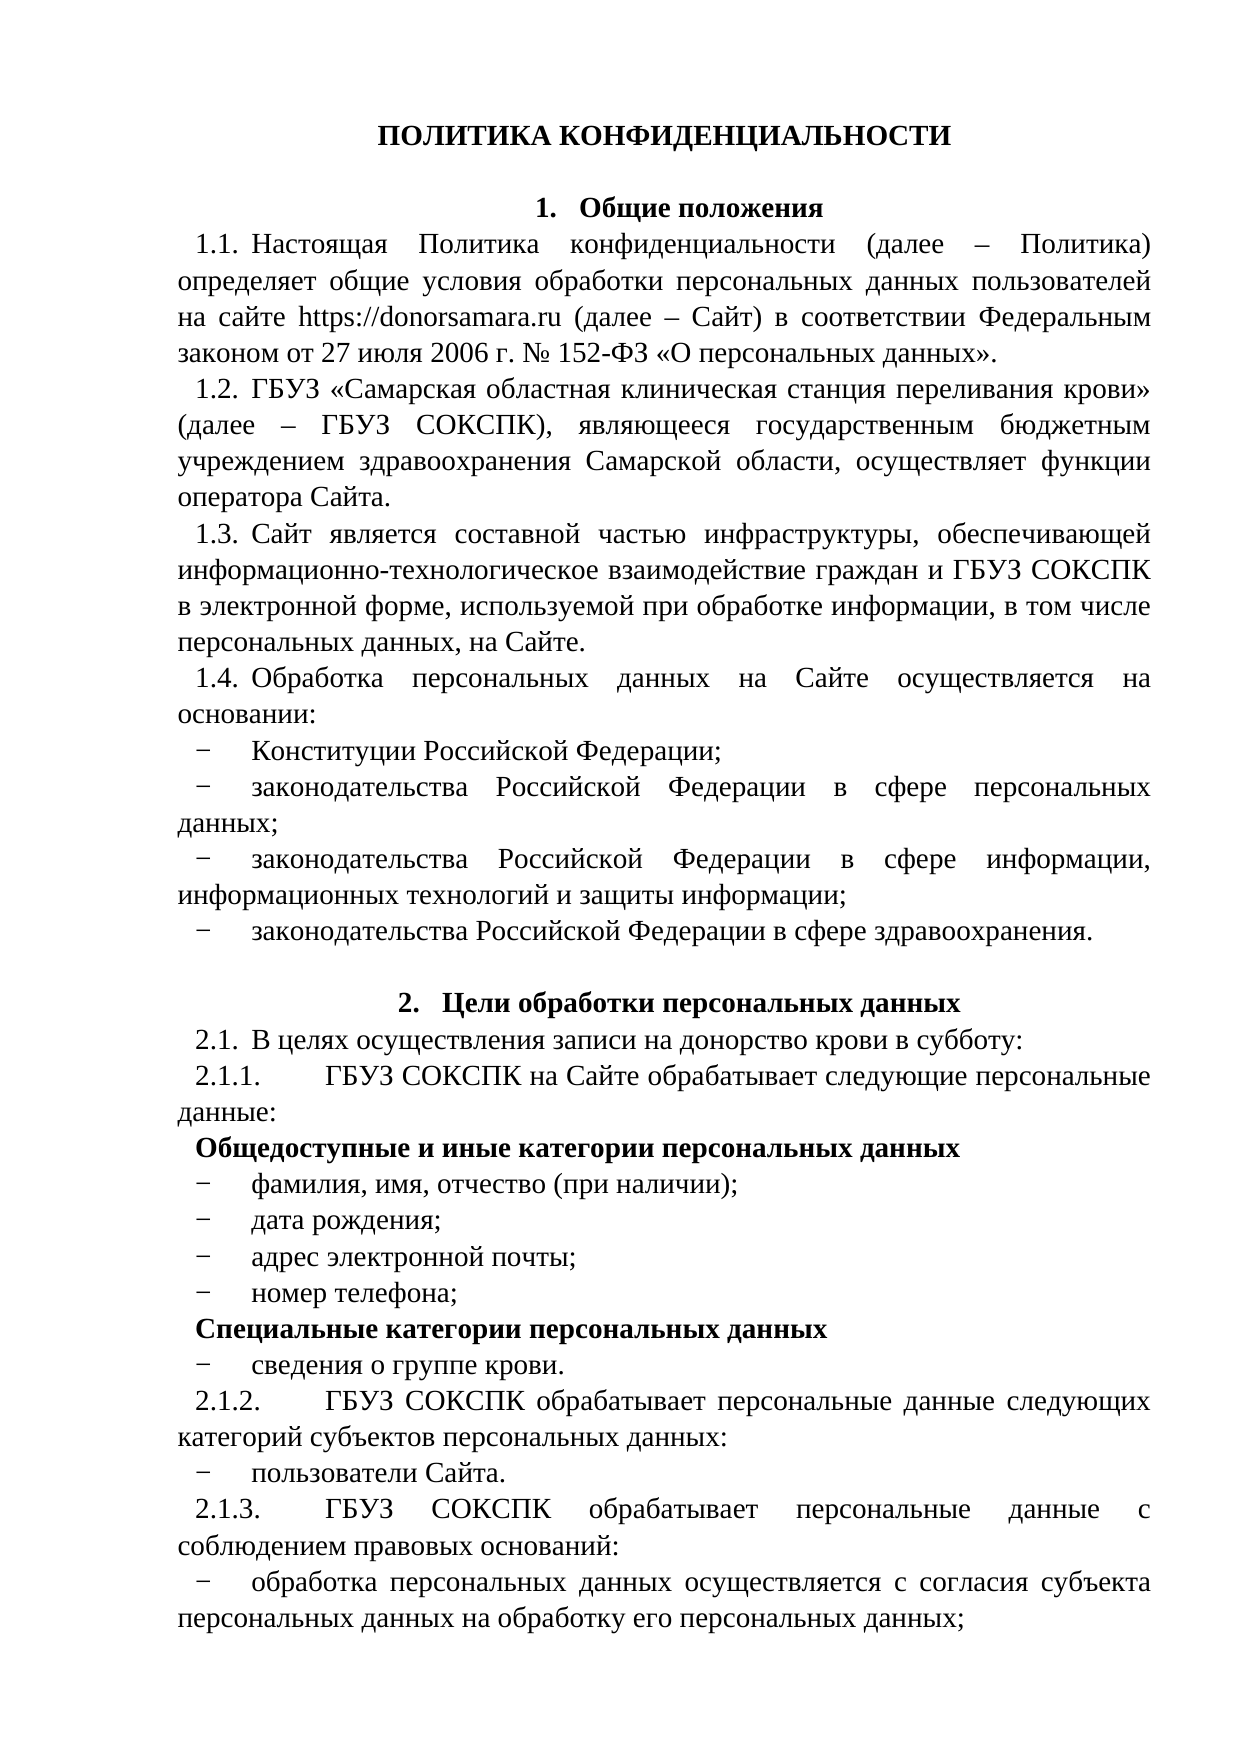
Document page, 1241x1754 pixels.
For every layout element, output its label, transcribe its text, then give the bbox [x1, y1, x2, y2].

list Конституции Российской Федерации; [177, 733, 1152, 766]
list ГБУЗ СОКСПК обрабатывает персональные данные следующих категорий субъектов персональных данных: [177, 1383, 1152, 1453]
list Настоящая Политика конфиденциальности (далее – Политика) определяет общие условия обработки персональных данных пользователей на сайте https://donorsamara.ru (далее – Сайт) в соответствии Федеральным законом от 27 июля 2006 г. № 152-ФЗ «О персональных данных». [177, 227, 1152, 368]
list пользователи Сайта. [177, 1456, 1152, 1489]
list Цели обработки персональных данных [177, 986, 1152, 1019]
list обработка персональных данных осуществляется с согласия субъекта персональных данных на обработку его персональных данных; [177, 1564, 1152, 1634]
list В целях осуществления записи на донорство крови в субботу: [177, 1022, 1152, 1055]
list Обработка персональных данных на Сайте осуществляется на основании: [177, 660, 1152, 730]
text ПОЛИТИКА КОНФИДЕНЦИАЛЬНОСТИ [177, 118, 1152, 152]
list Сайт является составной частью инфраструктуры, обеспечивающей информационно-технологическое взаимодействие граждан и ГБУЗ СОКСПК в электронной форме, используемой при обработке информации, в том числе персональных данных, на Сайте. [177, 516, 1152, 658]
list законодательства Российской Федерации в сфере здравоохранения. [177, 913, 1152, 947]
list адрес электронной почты; [177, 1239, 1152, 1272]
text Общедоступные и иные категории персональных данных [177, 1130, 1152, 1164]
list ГБУЗ «Самарская областная клиническая станция переливания крови» (далее – ГБУЗ СОКСПК), являющееся государственным бюджетным учреждением здравоохранения Самарской области, осуществляет функции оператора Сайта. [177, 371, 1152, 513]
list ГБУЗ СОКСПК на Сайте обрабатывает следующие персональные данные: [177, 1058, 1152, 1128]
list номер телефона; [177, 1275, 1152, 1308]
list сведения о группе крови. [177, 1347, 1152, 1381]
list законодательства Российской Федерации в сфере персональных данных; [177, 769, 1152, 838]
list ГБУЗ СОКСПК обрабатывает персональные данные с соблюдением правовых оснований: [177, 1492, 1152, 1561]
text Специальные категории персональных данных [177, 1311, 1152, 1344]
list дата рождения; [177, 1202, 1152, 1236]
list фамилия, имя, отчество (при наличии); [177, 1166, 1152, 1200]
list законодательства Российской Федерации в сфере информации, информационных технологий и защиты информации; [177, 841, 1152, 911]
list Общие положения [177, 190, 1152, 224]
